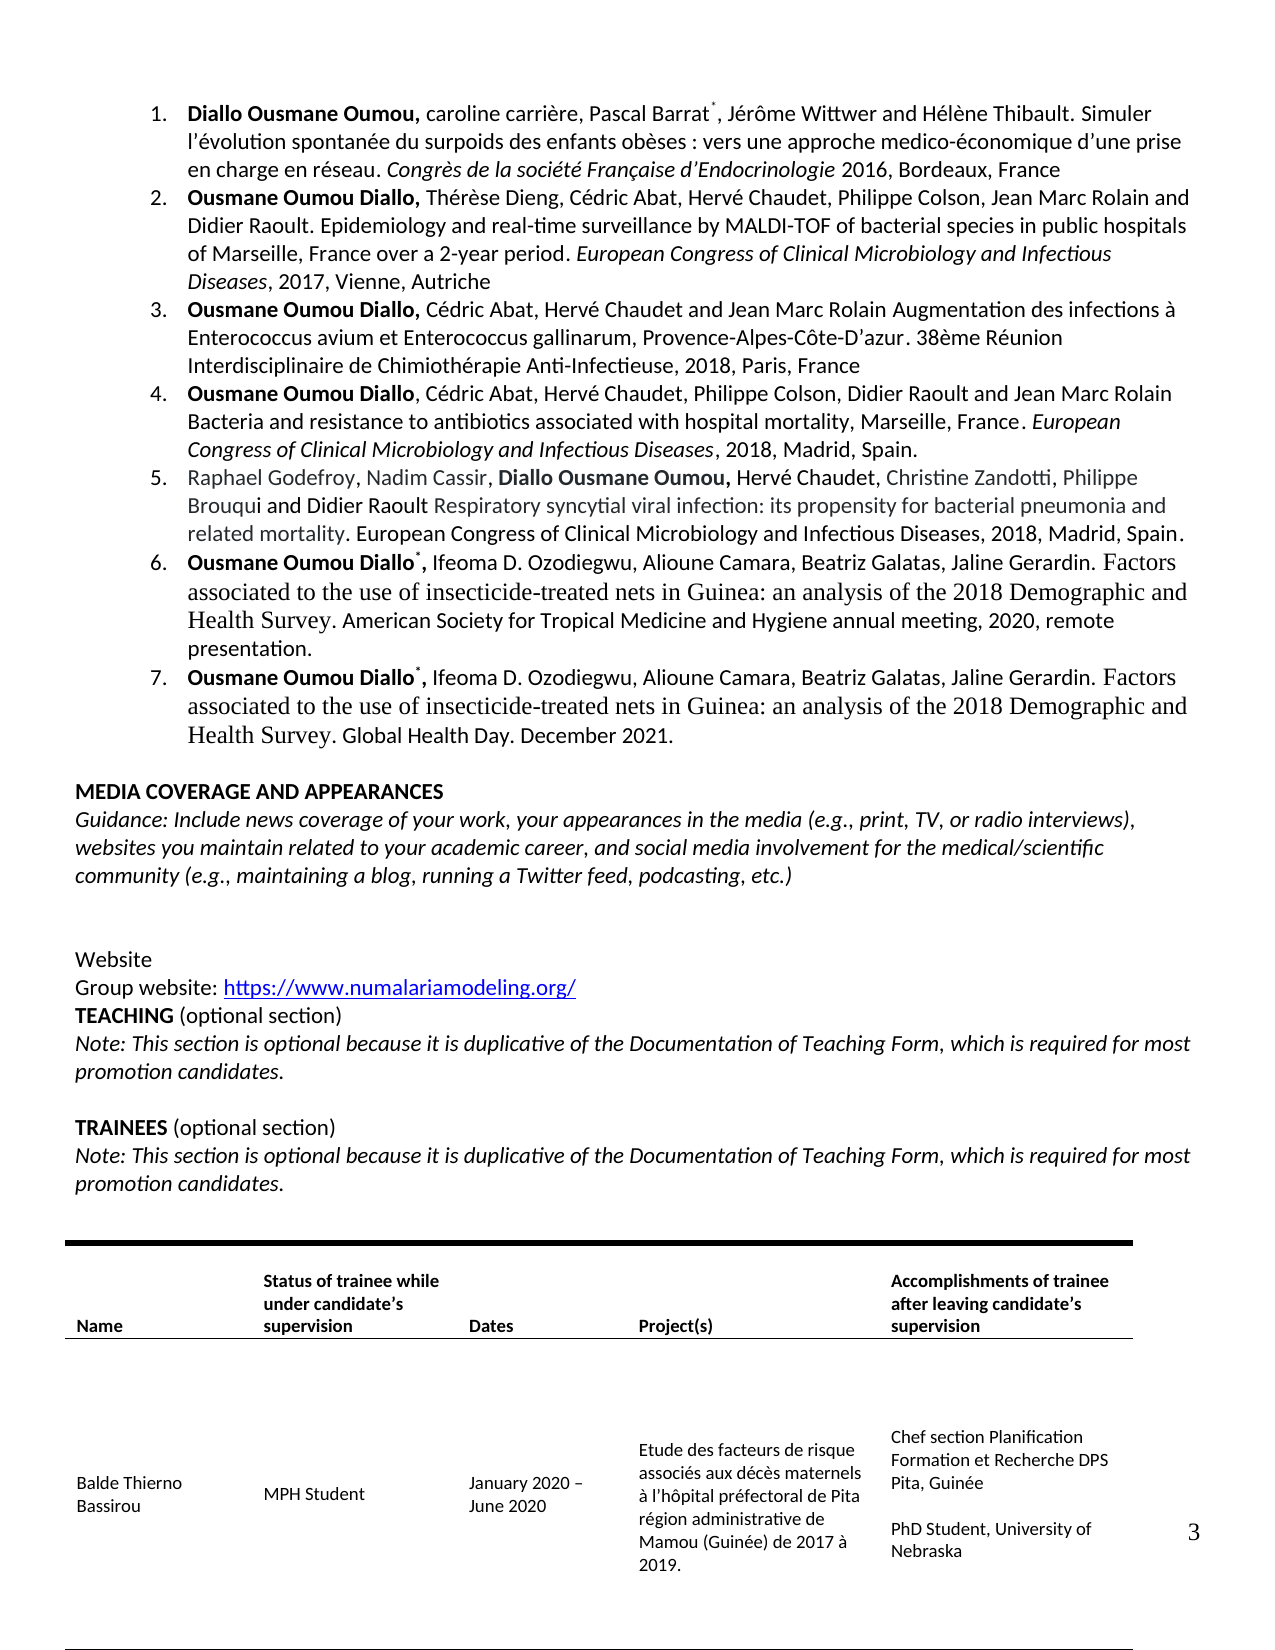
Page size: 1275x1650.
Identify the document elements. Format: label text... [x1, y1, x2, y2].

table_cell MPH Student [252, 1339, 458, 1649]
text Note: This section is optional because it is duplicative of the Documentation of Teaching Form, which is required for most promotion candidates. [75, 1142, 1200, 1198]
text Note: This section is optional because it is duplicative of the Documentation of Teaching Form, which is required for most promotion candidates. [75, 1029, 1200, 1086]
text TRAINEES (optional section) [75, 1113, 1200, 1142]
table_header Dates [458, 1246, 627, 1337]
list Ousmane Oumou Diallo*, Ifeoma D. Ozodiegwu, Alioune Camara, Beatriz Galatas, Jaline Gerardin. Factors associated to the use of insecticide-treated nets in Guinea: an analysis of the 2018 Demographic and Health Survey. Global Health Day. December 2021. [150, 662, 1200, 749]
list Raphael Godefroy, Nadim Cassir, Diallo Ousmane Oumou, Hervé Chaudet, Christine Zandotti, Philippe Brouqui and Didier Raoult Respiratory syncytial viral infection: its propensity for bacterial pneumonia and related mortality. European Congress of Clinical Microbiology and Infectious Diseases, 2018, Madrid, Spain. [150, 463, 1200, 547]
text Guidance: Include news coverage of your work, your appearances in the media (e.g., print, TV, or radio interviews), websites you maintain related to your academic career, and social media involvement for the medical/scientific community (e.g., maintaining a blog, running a Twitter feed, podcasting, etc.) [75, 805, 1200, 889]
text Website [75, 945, 1200, 973]
list Ousmane Oumou Diallo*, Ifeoma D. Ozodiegwu, Alioune Camara, Beatriz Galatas, Jaline Gerardin. Factors associated to the use of insecticide-treated nets in Guinea: an analysis of the 2018 Demographic and Health Survey. American Society for Tropical Medicine and Hygiene annual meeting, 2020, remote presentation. [150, 547, 1200, 662]
list Ousmane Oumou Diallo, Cédric Abat, Hervé Chaudet and Jean Marc Rolain Augmentation des infections à Enterococcus avium et Enterococcus gallinarum, Provence-Alpes-Côte-D’azur. 38ème Réunion Interdisciplinaire de Chimiothérapie Anti-Infectieuse, 2018, Paris, France [150, 295, 1200, 379]
list Ousmane Oumou Diallo, Cédric Abat, Hervé Chaudet, Philippe Colson, Didier Raoult and Jean Marc Rolain Bacteria and resistance to antibiotics associated with hospital mortality, Marseille, France. European Congress of Clinical Microbiology and Infectious Diseases, 2018, Madrid, Spain. [150, 379, 1200, 463]
table_header Accomplishments of trainee after leaving candidate’s supervision [880, 1246, 1133, 1337]
table_cell Etude des facteurs de risque associés aux décès maternels à l’hôpital préfectoral de Pita région administrative de Mamou (Guinée) de 2017 à 2019. [628, 1339, 879, 1649]
text MEDIA COVERAGE AND APPEARANCES [75, 777, 1200, 805]
text TEACHING (optional section) [75, 1001, 1200, 1029]
table_cell Chef section Planification Formation et Recherche DPS Pita, Guinée PhD Student, University of Nebraska [880, 1339, 1133, 1649]
text Group website: https://www.numalariamodeling.org/ [75, 973, 1200, 1001]
list Ousmane Oumou Diallo, Thérèse Dieng, Cédric Abat, Hervé Chaudet, Philippe Colson, Jean Marc Rolain and Didier Raoult. Epidemiology and real-time surveillance by MALDI-TOF of bacterial species in public hospitals of Marseille, France over a 2-year period. European Congress of Clinical Microbiology and Infectious Diseases, 2017, Vienne, Autriche [150, 183, 1200, 295]
table_header Project(s) [628, 1246, 879, 1337]
table_header Name [65, 1246, 252, 1337]
table_cell January 2020 – June 2020 [458, 1339, 627, 1649]
list Diallo Ousmane Oumou, caroline carrière, Pascal Barrat*, Jérôme Wittwer and Hélène Thibault. Simuler l’évolution spontanée du surpoids des enfants obèses : vers une approche medico-économique d’une prise en charge en réseau. Congrès de la société Française d’Endocrinologie 2016, Bordeaux, France [150, 99, 1200, 183]
table_cell Balde Thierno Bassirou [65, 1339, 252, 1649]
table_header Status of trainee while under candidate’s supervision [252, 1246, 458, 1337]
